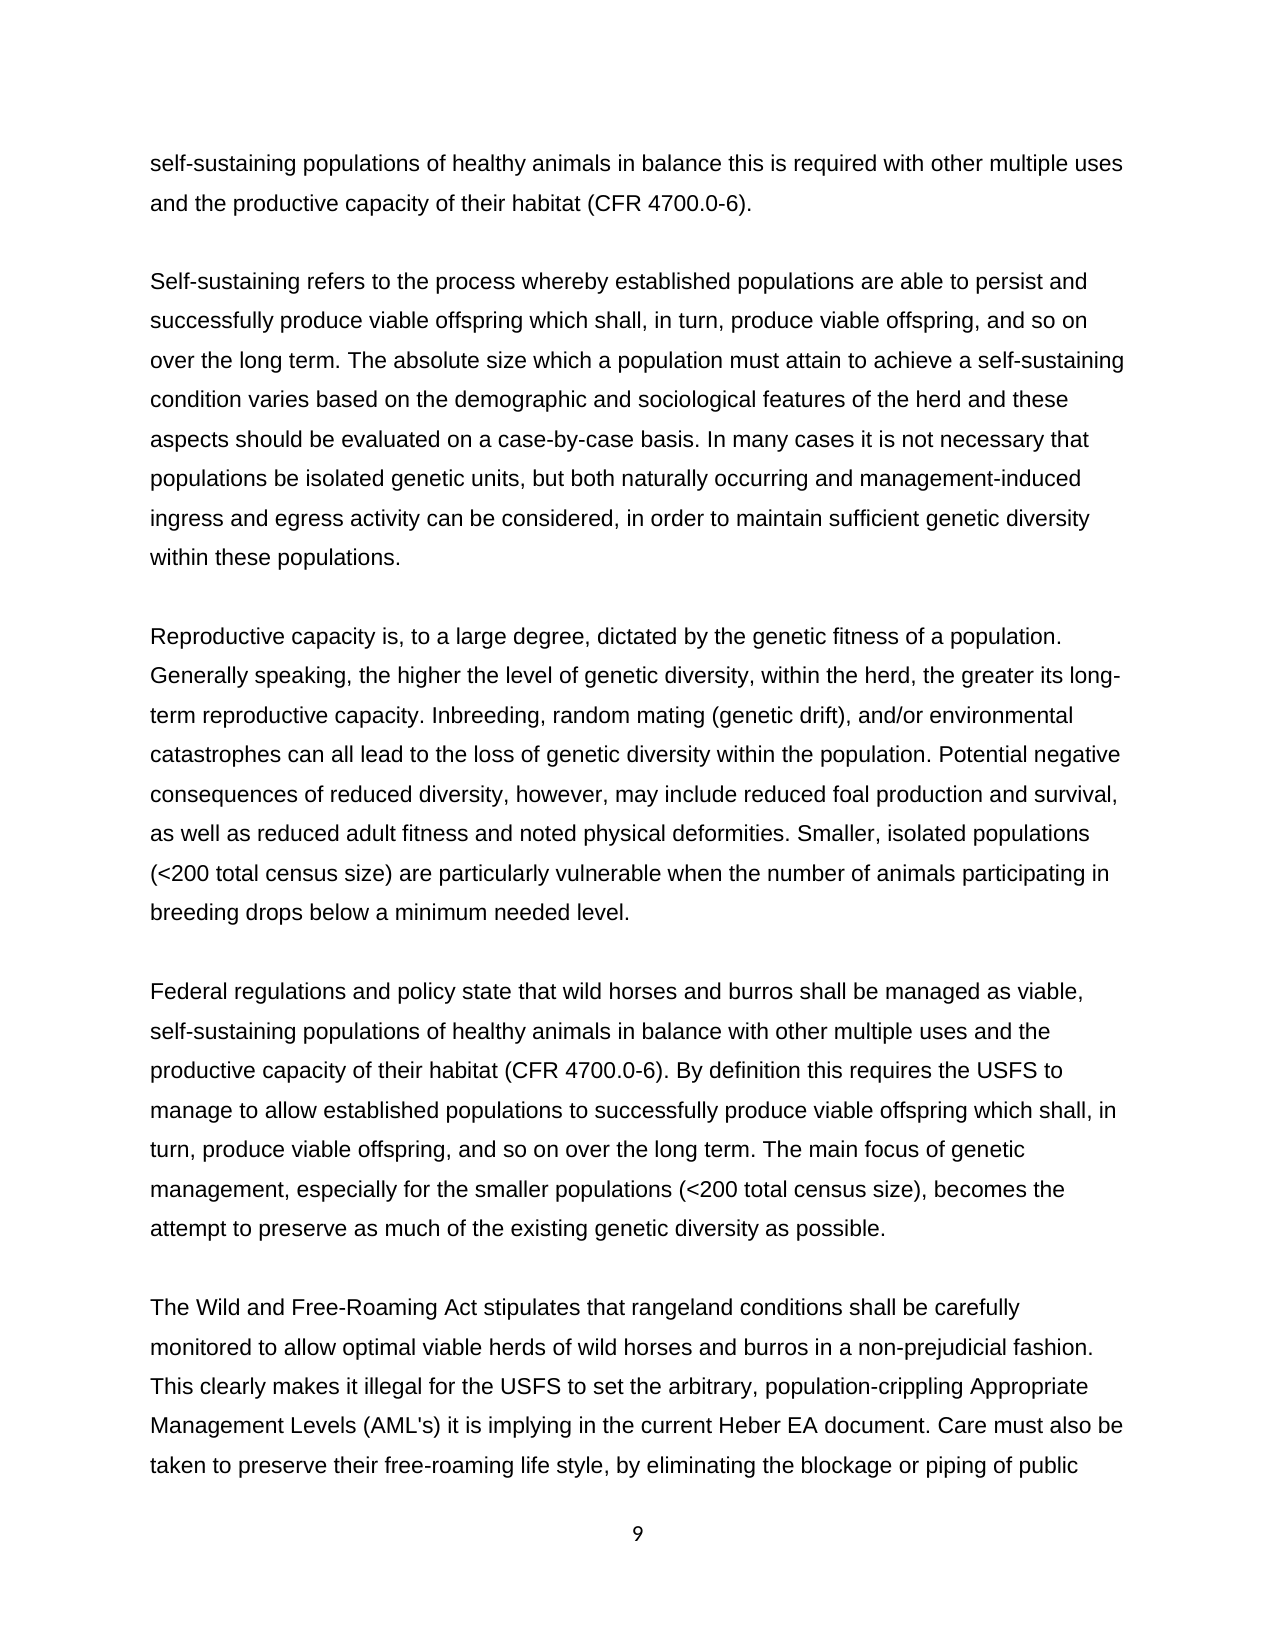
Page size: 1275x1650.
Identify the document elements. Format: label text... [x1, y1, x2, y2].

text Reproductive capacity is, to a large degree, dictated by the genetic fitness of a population. Generally speaking, the higher the level of genetic diversity, within the herd, the greater its long-term reproductive capacity. Inbreeding, random mating (genetic drift), and/or environmental catastrophes can all lead to the loss of genetic diversity within the population. Potential negative consequences of reduced diversity, however, may include reduced foal production and survival, as well as reduced adult fitness and noted physical deformities. Smaller, isolated populations (<200 total census size) are particularly vulnerable when the number of animals participating in breeding drops below a minimum needed level. [150, 623, 1125, 926]
text Federal regulations and policy state that wild horses and burros shall be managed as viable, self-sustaining populations of healthy animals in balance with other multiple uses and the productive capacity of their habitat (CFR 4700.0-6). By definition this requires the USFS to manage to allow established populations to successfully produce viable offspring which shall, in turn, produce viable offspring, and so on over the long term. The main focus of genetic management, especially for the smaller populations (<200 total census size), becomes the attempt to preserve as much of the existing genetic diversity as possible. [150, 978, 1125, 1241]
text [150, 150, 1125, 216]
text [150, 1294, 1125, 1478]
text Self-sustaining refers to the process whereby established populations are able to persist and successfully produce viable offspring which shall, in turn, produce viable offspring, and so on over the long term. The absolute size which a population must attain to achieve a self-sustaining condition varies based on the demographic and sociological features of the herd and these aspects should be evaluated on a case-by-case basis. In many cases it is not necessary that populations be isolated genetic units, but both naturally occurring and management-induced ingress and egress activity can be considered, in order to maintain sufficient genetic diversity within these populations. [150, 229, 1125, 570]
